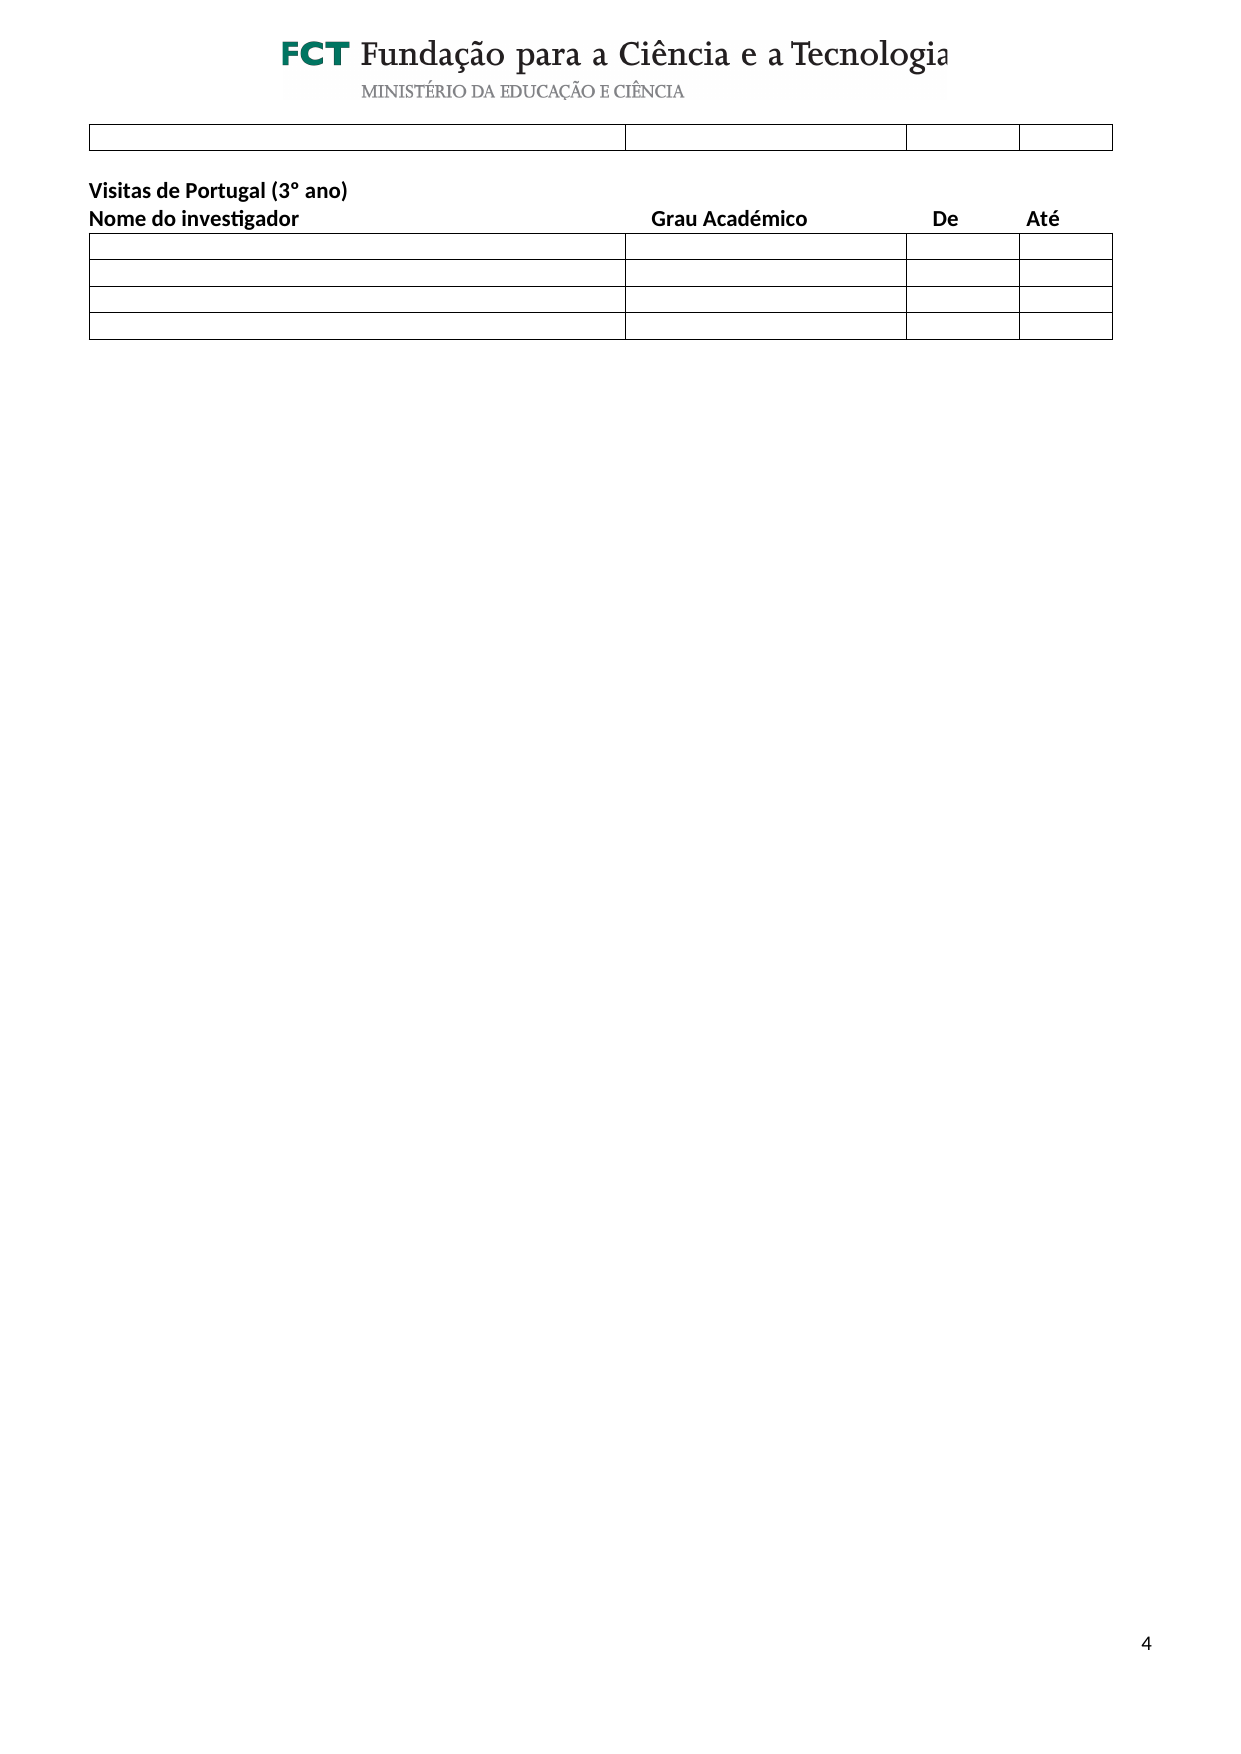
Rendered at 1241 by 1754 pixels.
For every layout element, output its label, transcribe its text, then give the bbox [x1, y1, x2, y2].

table_cell [90, 313, 625, 338]
table_cell [907, 313, 1019, 338]
table_cell [1020, 260, 1112, 286]
table_header [626, 234, 906, 259]
table_cell [90, 125, 625, 150]
picture [281, 40, 948, 100]
table_header [907, 234, 1019, 259]
table_cell [907, 260, 1019, 286]
table_cell [90, 260, 625, 286]
text Visitas de Portugal (3º ano) [89, 177, 1152, 204]
table_cell [626, 287, 906, 312]
table_cell [907, 125, 1019, 150]
table_cell [907, 287, 1019, 312]
table_cell [626, 125, 906, 150]
table_header [90, 234, 625, 259]
table_cell [1020, 287, 1112, 312]
table_cell [90, 287, 625, 312]
table_cell [1020, 125, 1112, 150]
table_header [1020, 234, 1112, 259]
table_cell [1020, 313, 1112, 338]
table_cell [626, 260, 906, 286]
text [89, 204, 1152, 233]
table_cell [626, 313, 906, 338]
